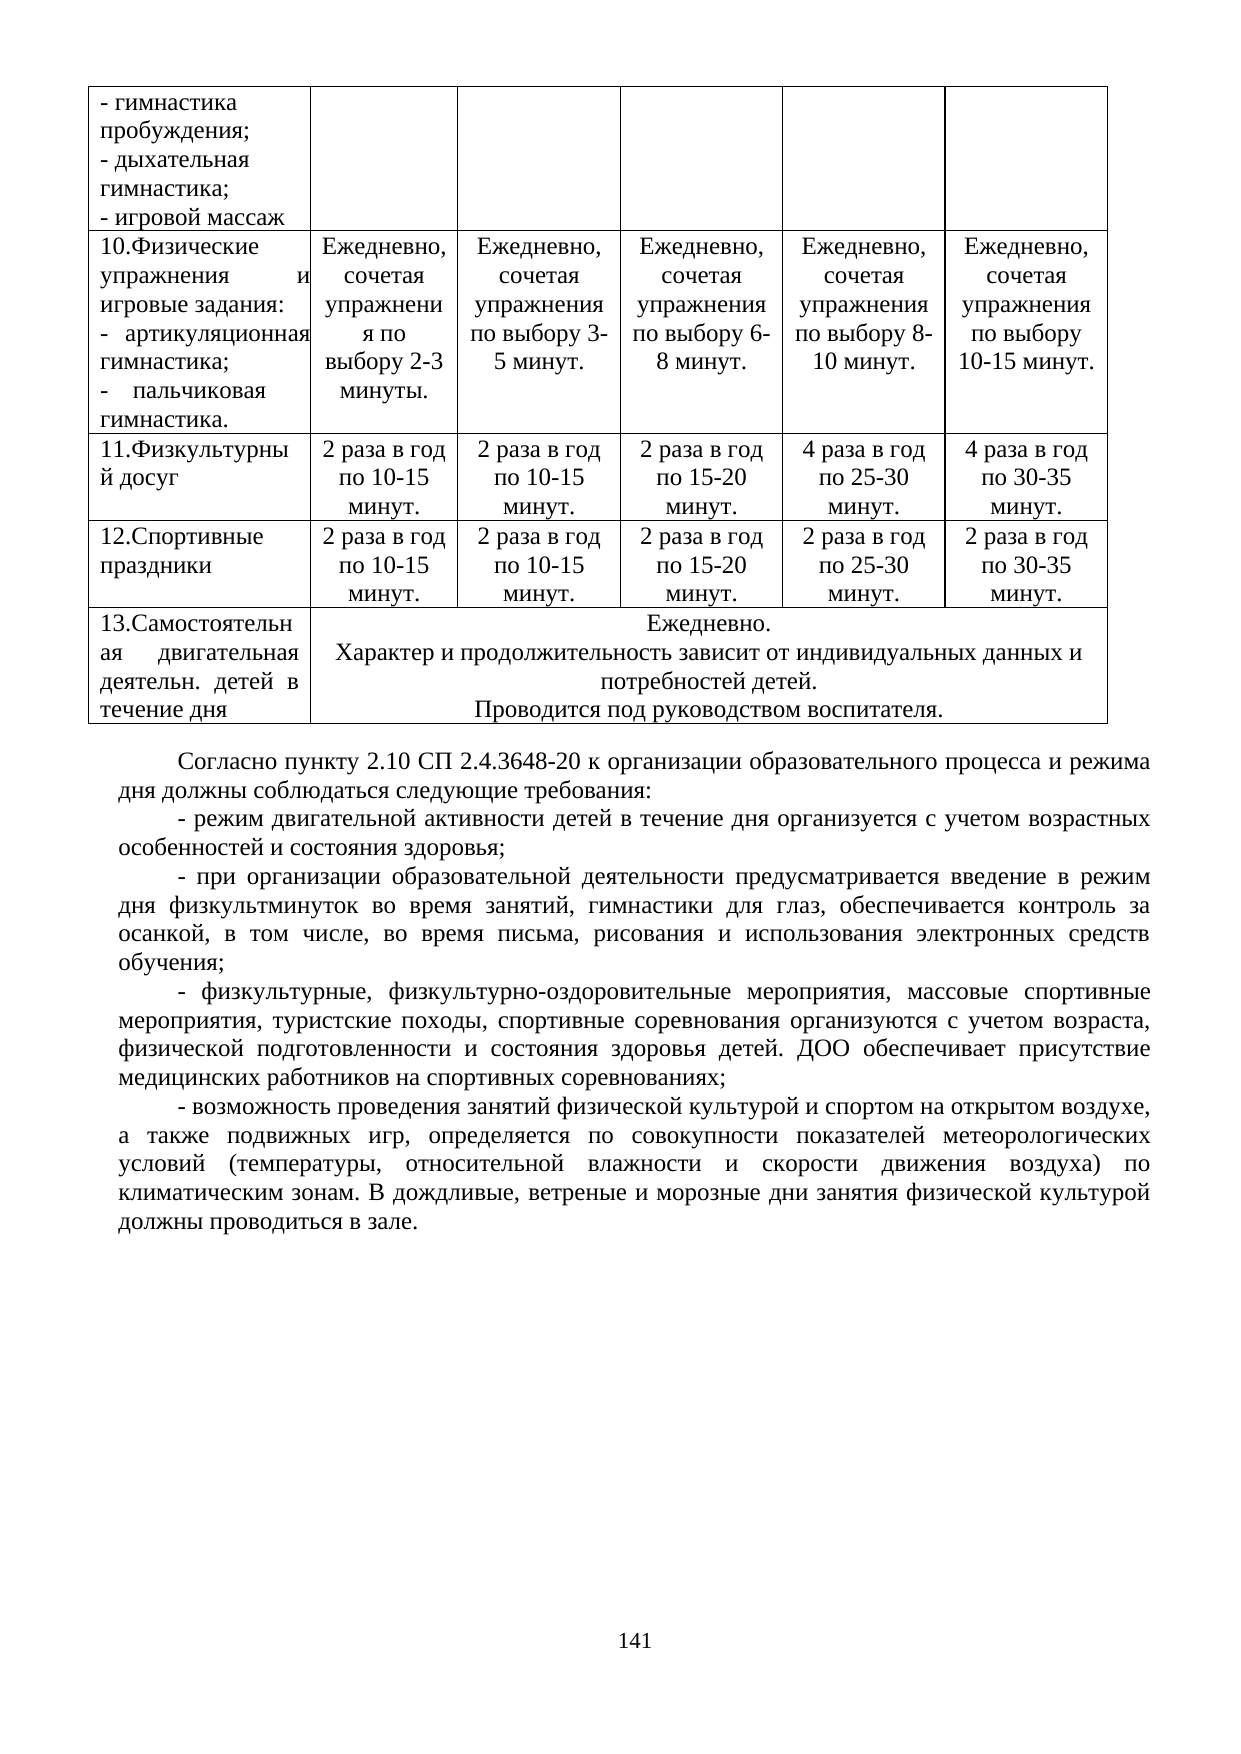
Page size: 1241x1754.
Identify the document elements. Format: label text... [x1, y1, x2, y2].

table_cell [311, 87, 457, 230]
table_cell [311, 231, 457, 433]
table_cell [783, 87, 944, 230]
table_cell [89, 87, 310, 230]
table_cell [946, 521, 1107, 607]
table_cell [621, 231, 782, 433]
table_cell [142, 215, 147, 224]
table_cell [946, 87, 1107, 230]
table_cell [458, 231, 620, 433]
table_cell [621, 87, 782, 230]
text - при организации образовательной деятельности предусматривается введение в режим дня физкультминуток во время занятий, гимнастики для глаз, обеспечивается контроль за осанкой, в том числе, во время письма, рисования и использования электронных средств обучения; [118, 861, 1152, 976]
text - физкультурные, физкультурно-оздоровительные мероприятия, массовые спортивные мероприятия, туристские походы, спортивные соревнования организуются с учетом возраста, физической подготовленности и состояния здоровья детей. ДОО обеспечивает присутствие медицинских работников на спортивных соревнованиях; [118, 976, 1152, 1091]
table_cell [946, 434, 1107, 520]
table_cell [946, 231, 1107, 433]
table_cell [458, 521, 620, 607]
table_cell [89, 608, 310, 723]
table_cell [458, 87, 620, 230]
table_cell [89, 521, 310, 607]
text - режим двигательной активности детей в течение дня организуется с учетом возрастных особенностей и состояния здоровья; [118, 803, 1152, 861]
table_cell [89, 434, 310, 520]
text - возможность проведения занятий физической культурой и спортом на открытом воздухе, а также подвижных игр, определяется по совокупности показателей метеорологических условий (температуры, относительной влажности и скорости движения воздуха) по климатическим зонам. В дождливые, ветреные и морозные дни занятия физической культурой должны проводиться в зале. [118, 1091, 1152, 1235]
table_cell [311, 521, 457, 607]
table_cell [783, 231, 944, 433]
text Согласно пункту 2.10 СП 2.4.3648-20 к организации образовательного процесса и режима дня должны соблюдаться следующие требования: [118, 746, 1152, 803]
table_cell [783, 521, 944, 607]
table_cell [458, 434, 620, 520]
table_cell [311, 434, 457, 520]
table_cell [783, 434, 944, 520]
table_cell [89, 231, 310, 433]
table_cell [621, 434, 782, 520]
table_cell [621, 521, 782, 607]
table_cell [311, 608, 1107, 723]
